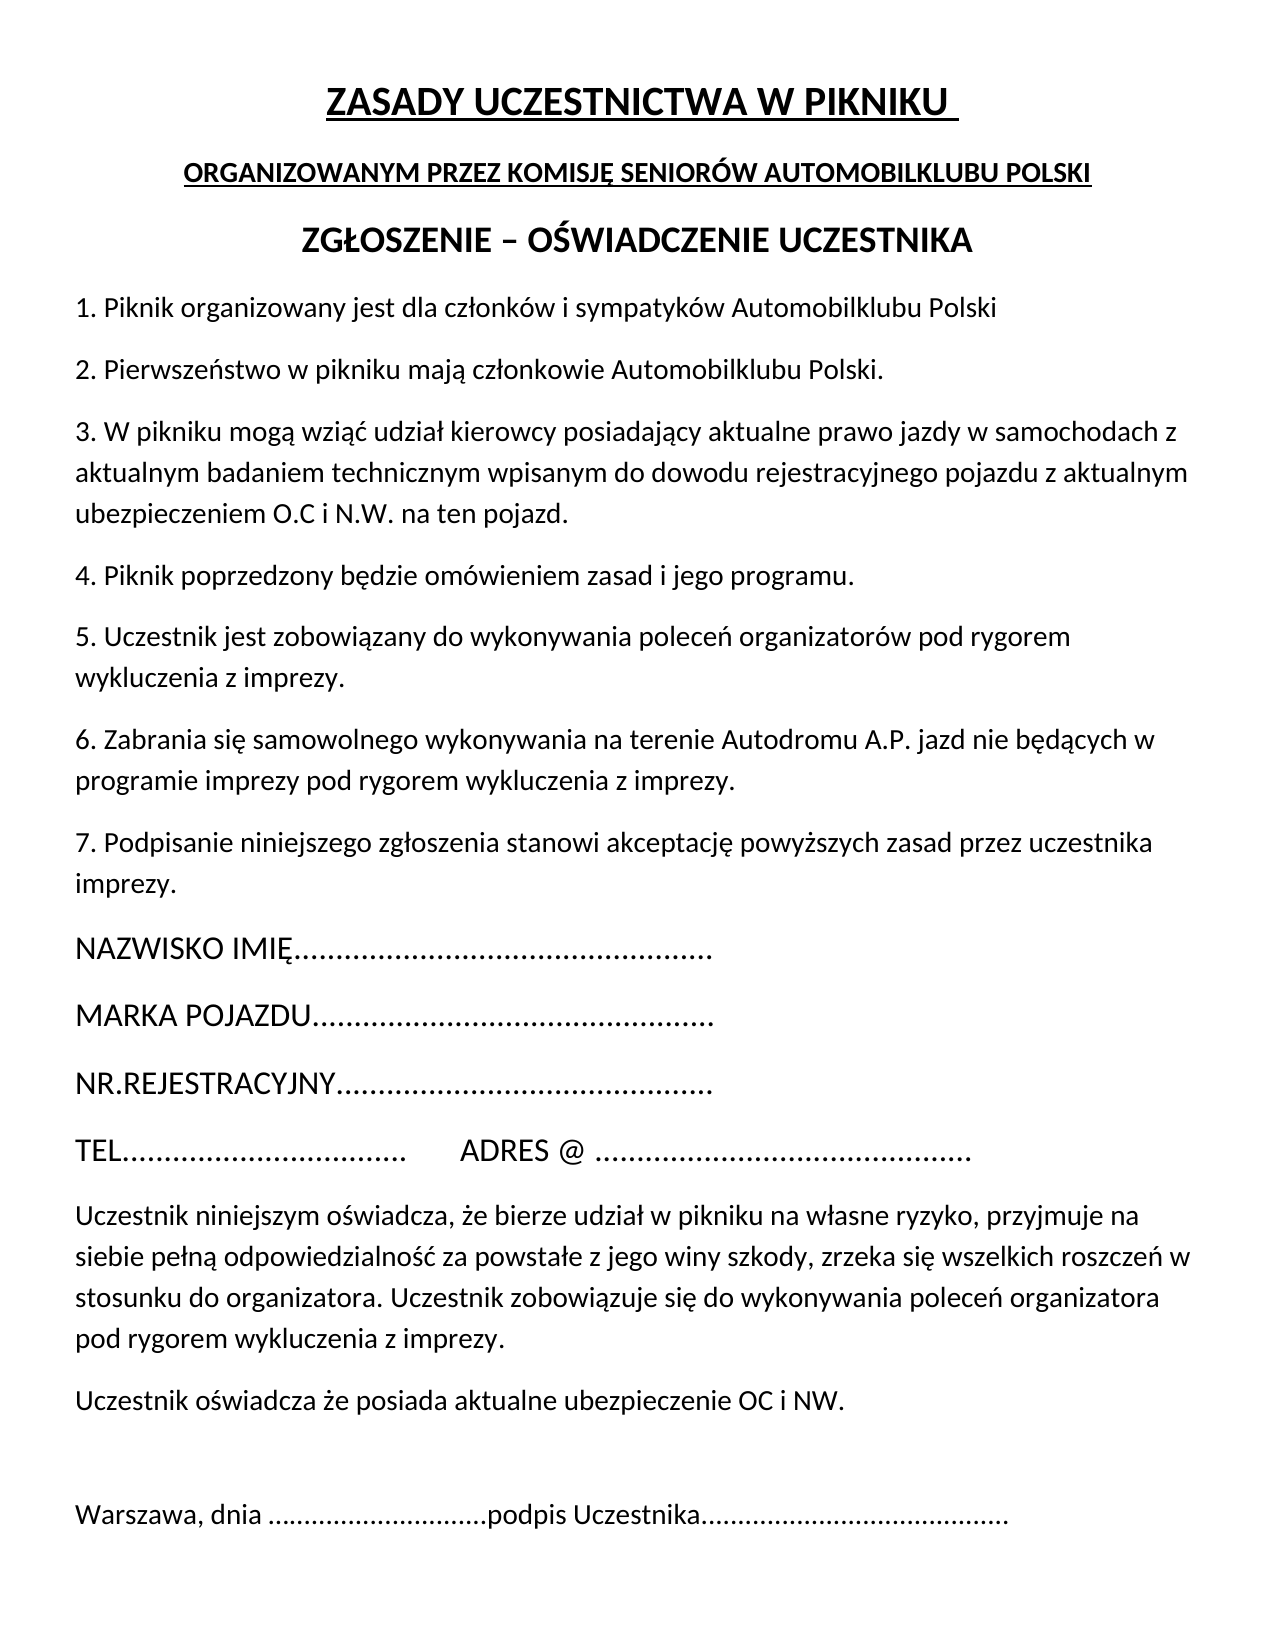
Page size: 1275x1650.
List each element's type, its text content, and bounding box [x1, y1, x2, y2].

text 2. Pierwszeństwo w pikniku mają członkowie Automobilklubu Polski. [75, 351, 1200, 387]
text NR.REJESTRACYJNY............................................. [75, 1062, 1200, 1103]
text 4. Piknik poprzedzony będzie omówieniem zasad i jego programu. [75, 557, 1200, 592]
text Uczestnik oświadcza że posiada aktualne ubezpieczenie OC i NW. [75, 1382, 1200, 1417]
text 6. Zabrania się samowolnego wykonywania na terenie Autodromu A.P. jazd nie będących w programie imprezy pod rygorem wykluczenia z imprezy. [75, 721, 1200, 798]
text ZGŁOSZENIE – OŚWIADCZENIE UCZESTNIKA [75, 216, 1200, 262]
text 5. Uczestnik jest zobowiązany do wykonywania poleceń organizatorów pod rygorem wykluczenia z imprezy. [75, 618, 1200, 695]
text Warszawa, dnia …...........................podpis Uczestnika.......................................... [75, 1496, 1200, 1532]
text ZASADY UCZESTNICTWA W PIKNIKU [75, 75, 1200, 126]
text 7. Podpisanie niniejszego zgłoszenia stanowi akceptację powyższych zasad przez uczestnika imprezy. [75, 824, 1200, 901]
text 1. Piknik organizowany jest dla członków i sympatyków Automobilklubu Polski [75, 289, 1200, 325]
text ORGANIZOWANYM PRZEZ KOMISJĘ SENIORÓW AUTOMOBILKLUBU POLSKI [75, 154, 1200, 190]
text Uczestnik niniejszym oświadcza, że bierze udział w pikniku na własne ryzyko, przyjmuje na siebie pełną odpowiedzialność za powstałe z jego winy szkody, zrzeka się wszelkich roszczeń w stosunku do organizatora. Uczestnik zobowiązuje się do wykonywania poleceń organizatora pod rygorem wykluczenia z imprezy. [75, 1197, 1200, 1356]
text MARKA POJAZDU................................................ [75, 994, 1200, 1035]
text NAZWISKO IMIĘ.................................................. [75, 927, 1200, 967]
text TEL.................................. ADRES @ ............................................. [75, 1129, 1200, 1170]
text 3. W pikniku mogą wziąć udział kierowcy posiadający aktualne prawo jazdy w samochodach z aktualnym badaniem technicznym wpisanym do dowodu rejestracyjnego pojazdu z aktualnym ubezpieczeniem O.C i N.W. na ten pojazd. [75, 413, 1200, 531]
